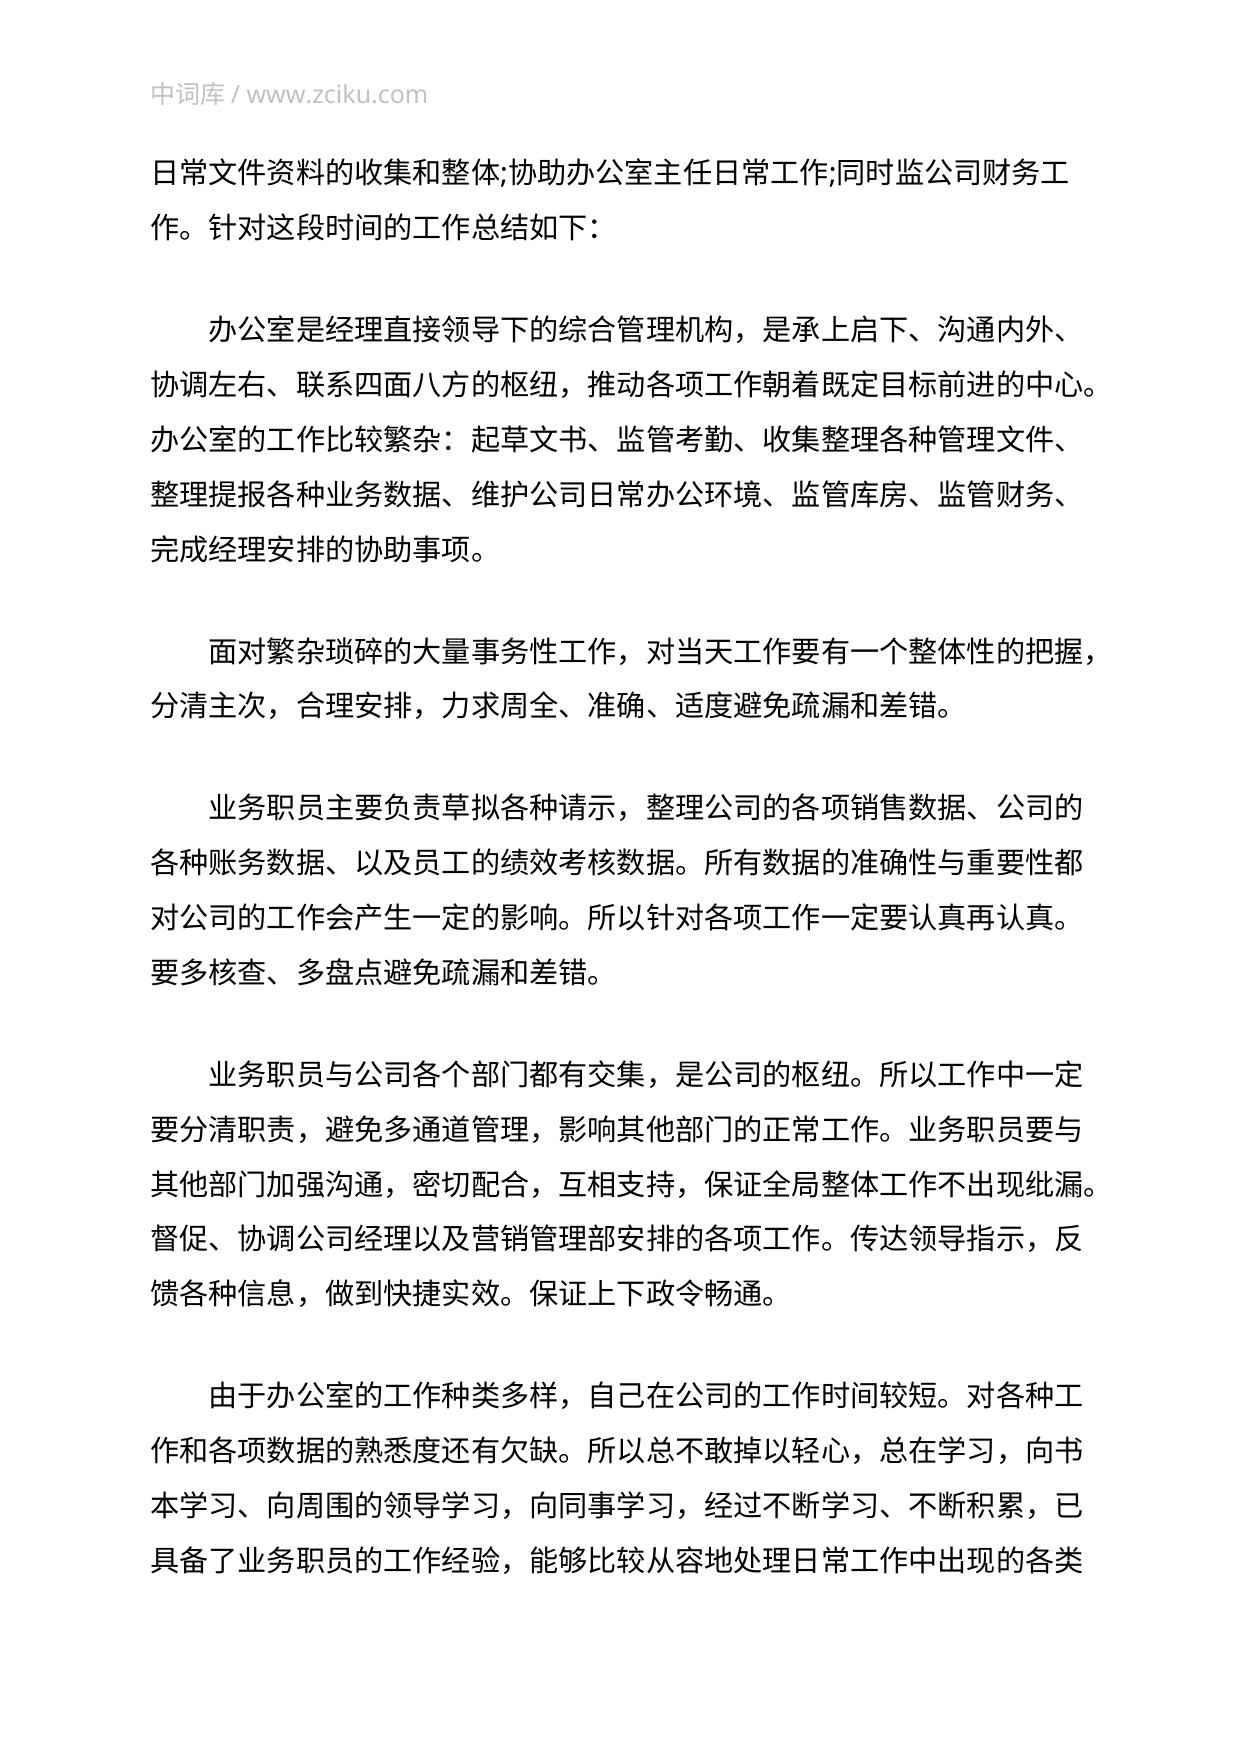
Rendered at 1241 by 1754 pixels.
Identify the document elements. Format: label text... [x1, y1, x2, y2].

text 业务职员与公司各个部门都有交集，是公司的枢纽。所以工作中一定要分清职责，避免多通道管理，影响其他部门的正常工作。业务职员要与其他部门加强沟通，密切配合，互相支持，保证全局整体工作不出现纰漏。督促、协调公司经理以及营销管理部安排的各项工作。传达领导指示，反馈各种信息，做到快捷实效。保证上下政令畅通。 [150, 1051, 1090, 1313]
text 业务职员主要负责草拟各种请示，整理公司的各项销售数据、公司的各种账务数据、以及员工的绩效考核数据。所有数据的准确性与重要性都对公司的工作会产生一定的影响。所以针对各项工作一定要认真再认真。要多核查、多盘点避免疏漏和差错。 [150, 785, 1090, 992]
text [150, 150, 1090, 247]
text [150, 1373, 1090, 1579]
text 面对繁杂琐碎的大量事务性工作，对当天工作要有一个整体性的把握，分清主次，合理安排，力求周全、准确、适度避免疏漏和差错。 [150, 628, 1090, 725]
text 办公室是经理直接领导下的综合管理机构，是承上启下、沟通内外、协调左右、联系四面八方的枢纽，推动各项工作朝着既定目标前进的中心。办公室的工作比较繁杂：起草文书、监管考勤、收集整理各种管理文件、整理提报各种业务数据、维护公司日常办公环境、监管库房、监管财务、完成经理安排的协助事项。 [150, 307, 1090, 569]
